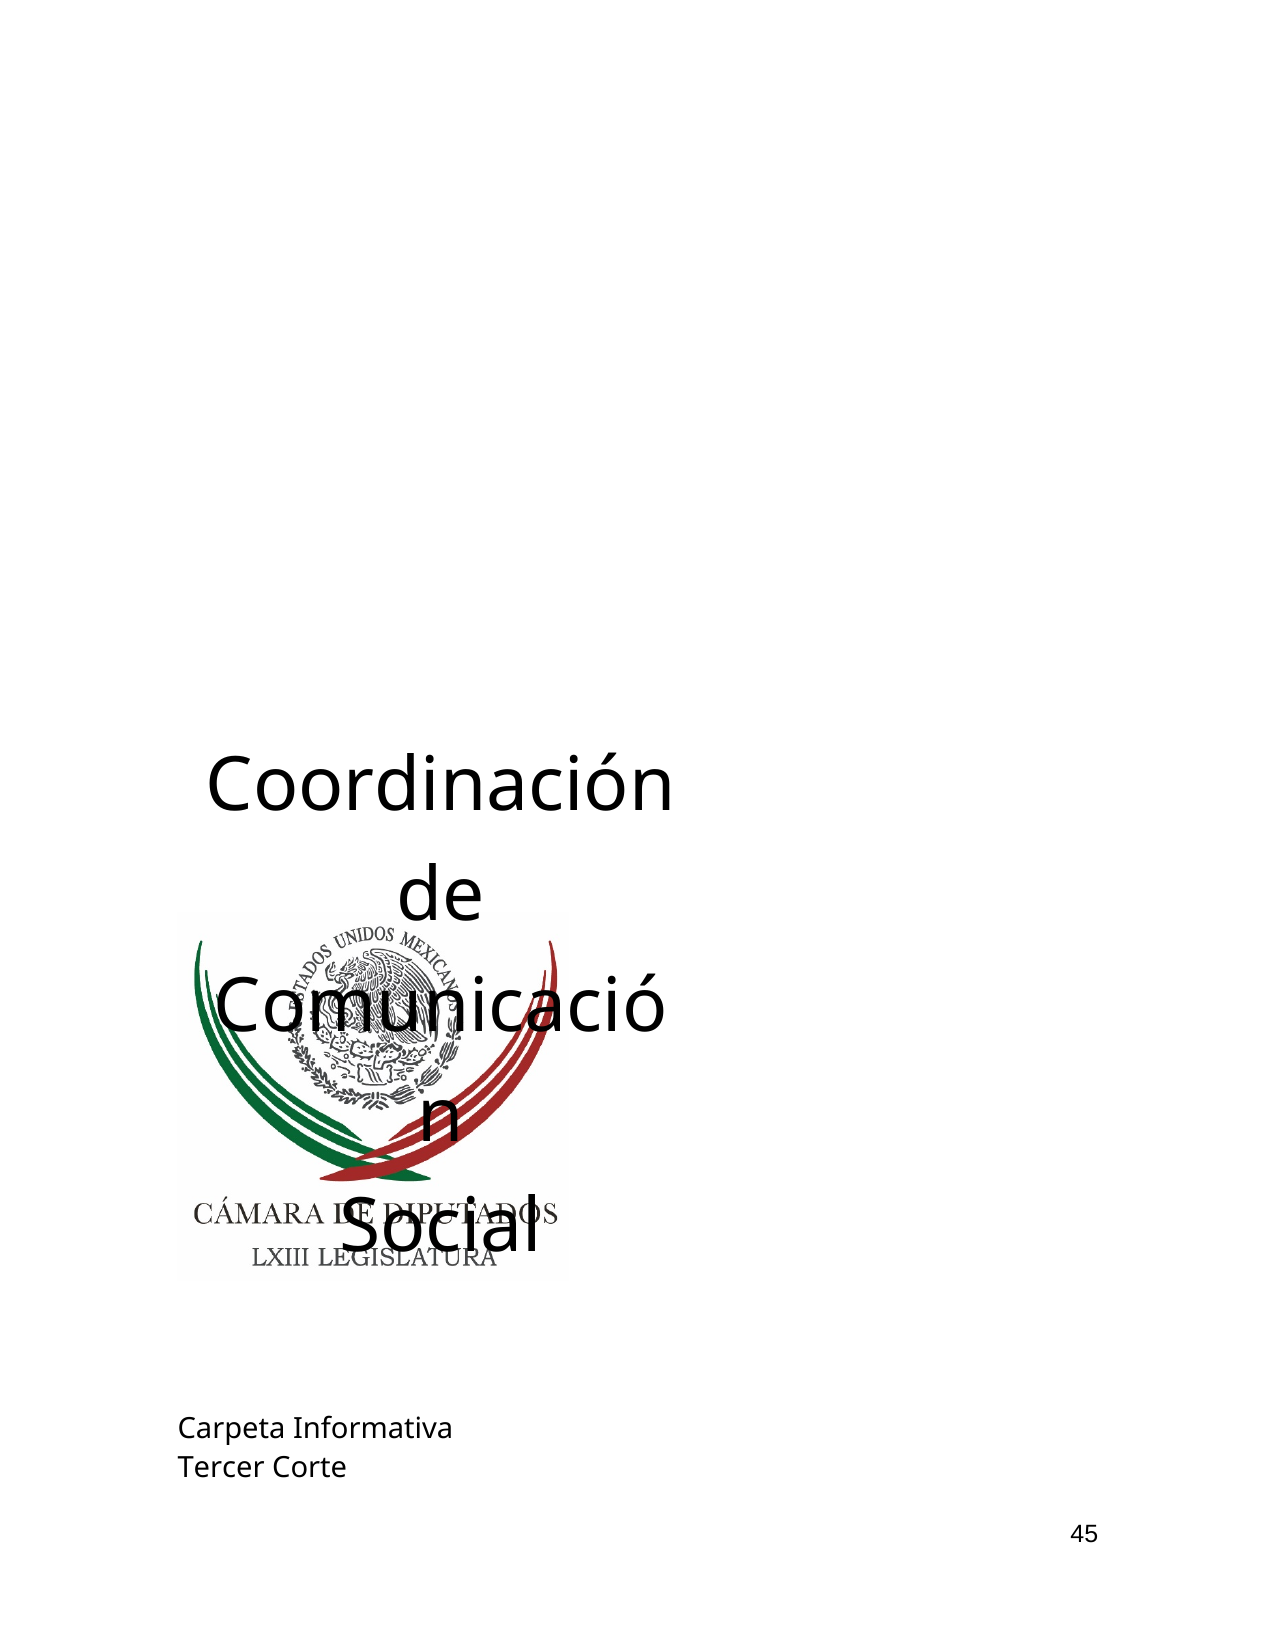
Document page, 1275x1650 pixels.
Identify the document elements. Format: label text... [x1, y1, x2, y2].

text Tercer Corte [177, 1447, 1098, 1486]
picture [177, 912, 570, 1281]
text Carpeta Informativa [177, 1407, 1098, 1447]
